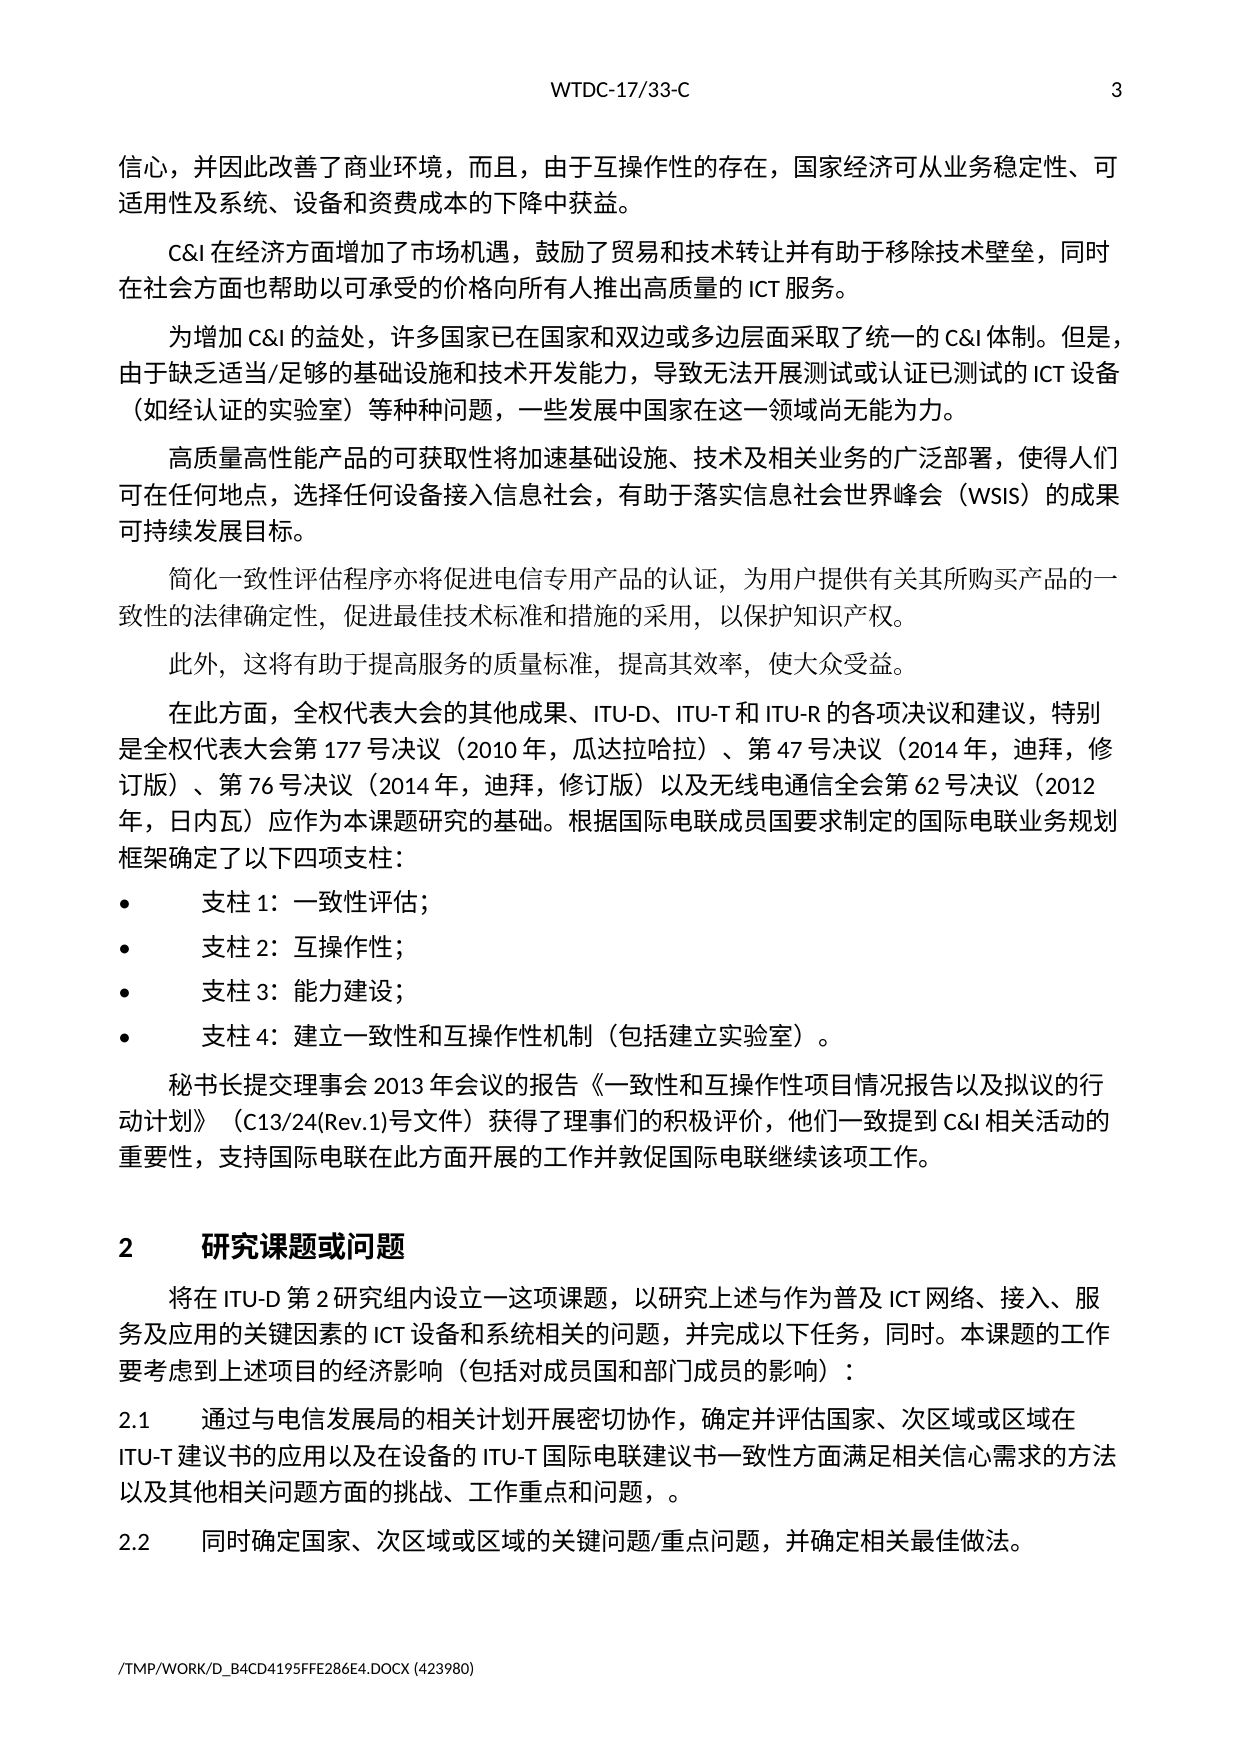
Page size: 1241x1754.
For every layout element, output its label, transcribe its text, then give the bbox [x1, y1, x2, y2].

text 为增加C&I的益处，许多国家已在国家和双边或多边层面采取了统一的C&I体制。但是，由于缺乏适当/足够的基础设施和技术开发能力，导致无法开展测试或认证已测试的ICT设备（如经认证的实验室）等种种问题，一些发展中国家在这一领域尚无能为力。 [118, 318, 1122, 426]
text 在ITU-D第2研究组内设立项课题，以研究问题考虑： [118, 1279, 1122, 1387]
text 确定国家、次区域或区域的关键问题/重点问题，并确定相关最佳做法。 [118, 1521, 1122, 1557]
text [118, 148, 1122, 220]
text 高质量高性能产品的可获取性将加速基础设施、技术及相关业务的广泛部署，使得人们可在任何地点，选择任何设备接入信息社会，有助于落实。 [118, 439, 1122, 548]
text 2.1 通过与电信发展局的相关计划开展密切协作，确定并评估国家、次区域或区域在ITU-T建议书的应用以及在设备的建议书一致性方面满足相关信心需求的方法方面的挑战、工作重点和问题 [118, 1400, 1122, 1509]
subtitle 2 研究课题或问题 [118, 1224, 1122, 1266]
